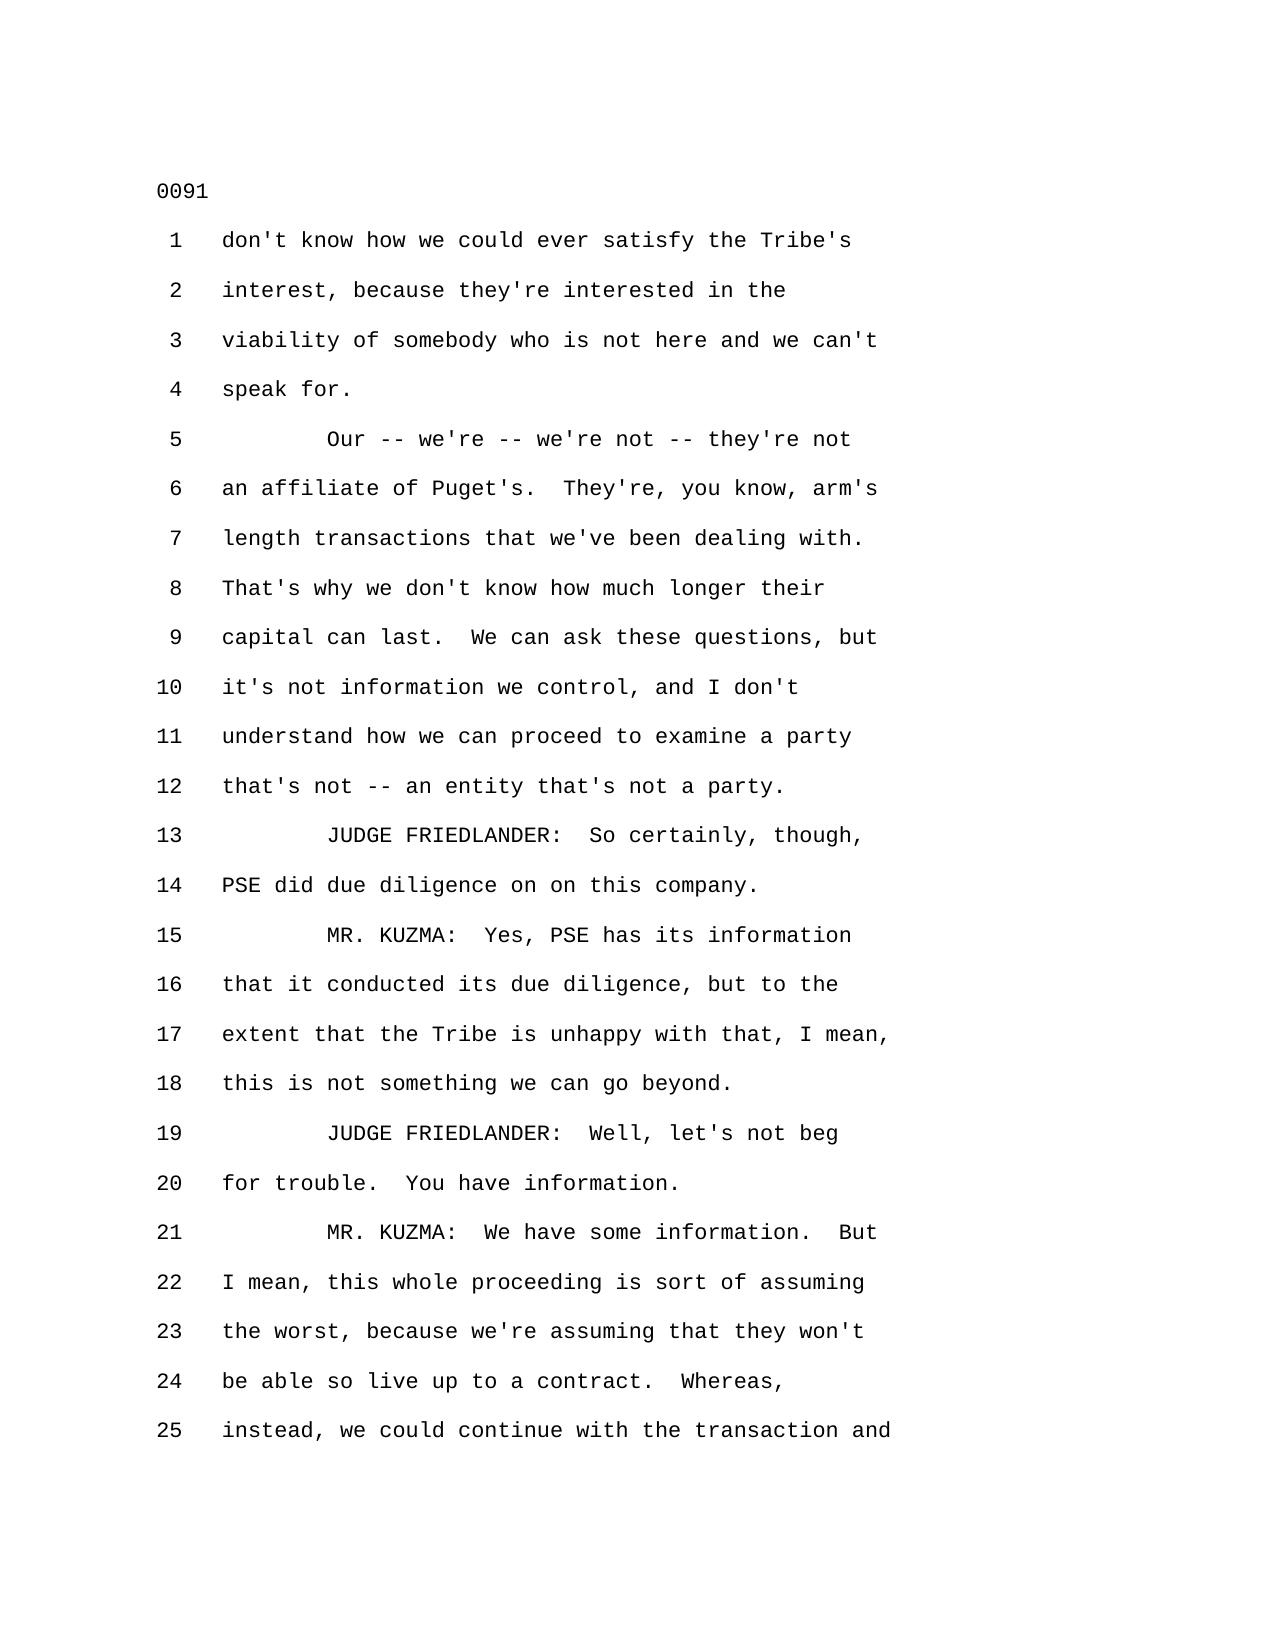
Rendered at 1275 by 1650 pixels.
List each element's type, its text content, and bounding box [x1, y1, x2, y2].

text 13 JUDGE FRIEDLANDER: So certainly, though, [156, 824, 1119, 849]
text 8 That's why we don't know how much longer their [156, 577, 1119, 601]
text 23 the worst, because we're assuming that they won't [156, 1320, 1119, 1345]
text 10 it's not information we control, and I don't [156, 676, 1119, 701]
text 21 MR. KUZMA: We have some information. But [156, 1221, 1119, 1246]
text 2 interest, because they're interested in the [156, 279, 1119, 304]
text 17 extent that the Tribe is unhappy with that, I mean, [156, 1023, 1119, 1048]
text 18 this is not something we can go beyond. [156, 1072, 1119, 1097]
text 5 Our -- we're -- we're not -- they're not [156, 428, 1119, 453]
text 4 speak for. [156, 378, 1119, 403]
text 20 for trouble. You have information. [156, 1172, 1119, 1196]
text 12 that's not -- an entity that's not a party. [156, 775, 1119, 800]
text 11 understand how we can proceed to examine a party [156, 725, 1119, 750]
text 16 that it conducted its due diligence, but to the [156, 973, 1119, 998]
text 19 JUDGE FRIEDLANDER: Well, let's not beg [156, 1122, 1119, 1147]
text 3 viability of somebody who is not here and we can't [156, 329, 1119, 353]
text 0091 [156, 180, 1119, 205]
text 1 don't know how we could ever satisfy the Tribe's [156, 229, 1119, 254]
text 24 be able so live up to a contract. Whereas, [156, 1370, 1119, 1395]
text 15 MR. KUZMA: Yes, PSE has its information [156, 924, 1119, 948]
text 25 instead, we could continue with the transaction and [156, 1419, 1119, 1444]
text 7 length transactions that we've been dealing with. [156, 527, 1119, 552]
text 14 PSE did due diligence on on this company. [156, 874, 1119, 899]
text 9 capital can last. We can ask these questions, but [156, 626, 1119, 651]
text 22 I mean, this whole proceeding is sort of assuming [156, 1271, 1119, 1296]
text 6 an affiliate of Puget's. They're, you know, arm's [156, 477, 1119, 502]
